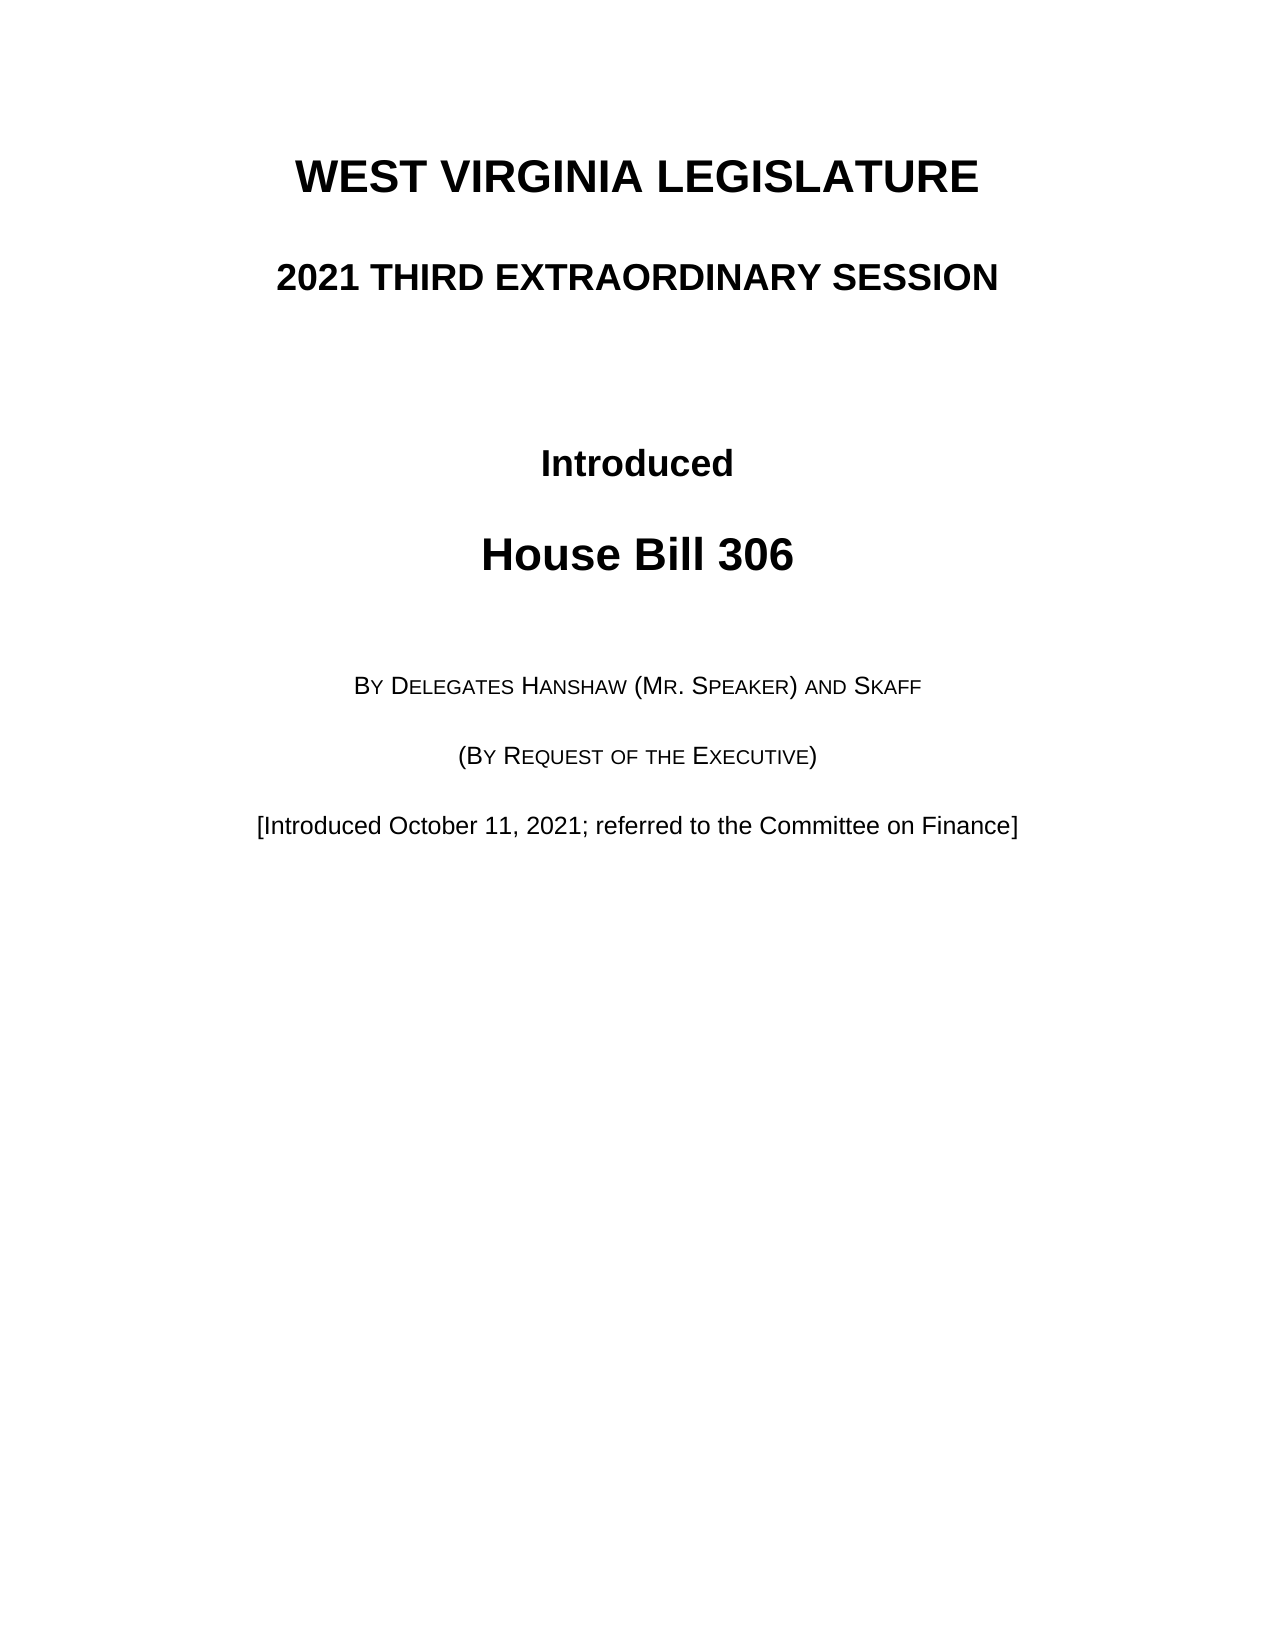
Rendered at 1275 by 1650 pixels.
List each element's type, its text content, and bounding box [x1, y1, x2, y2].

text (By Request of the Executive) [337, 741, 937, 769]
title 2021 third extraordinary session [150, 255, 1125, 298]
text Bill [150, 528, 1125, 581]
text [] [225, 811, 1050, 839]
text By [337, 671, 937, 699]
title WEST virginia legislature [150, 150, 1125, 203]
